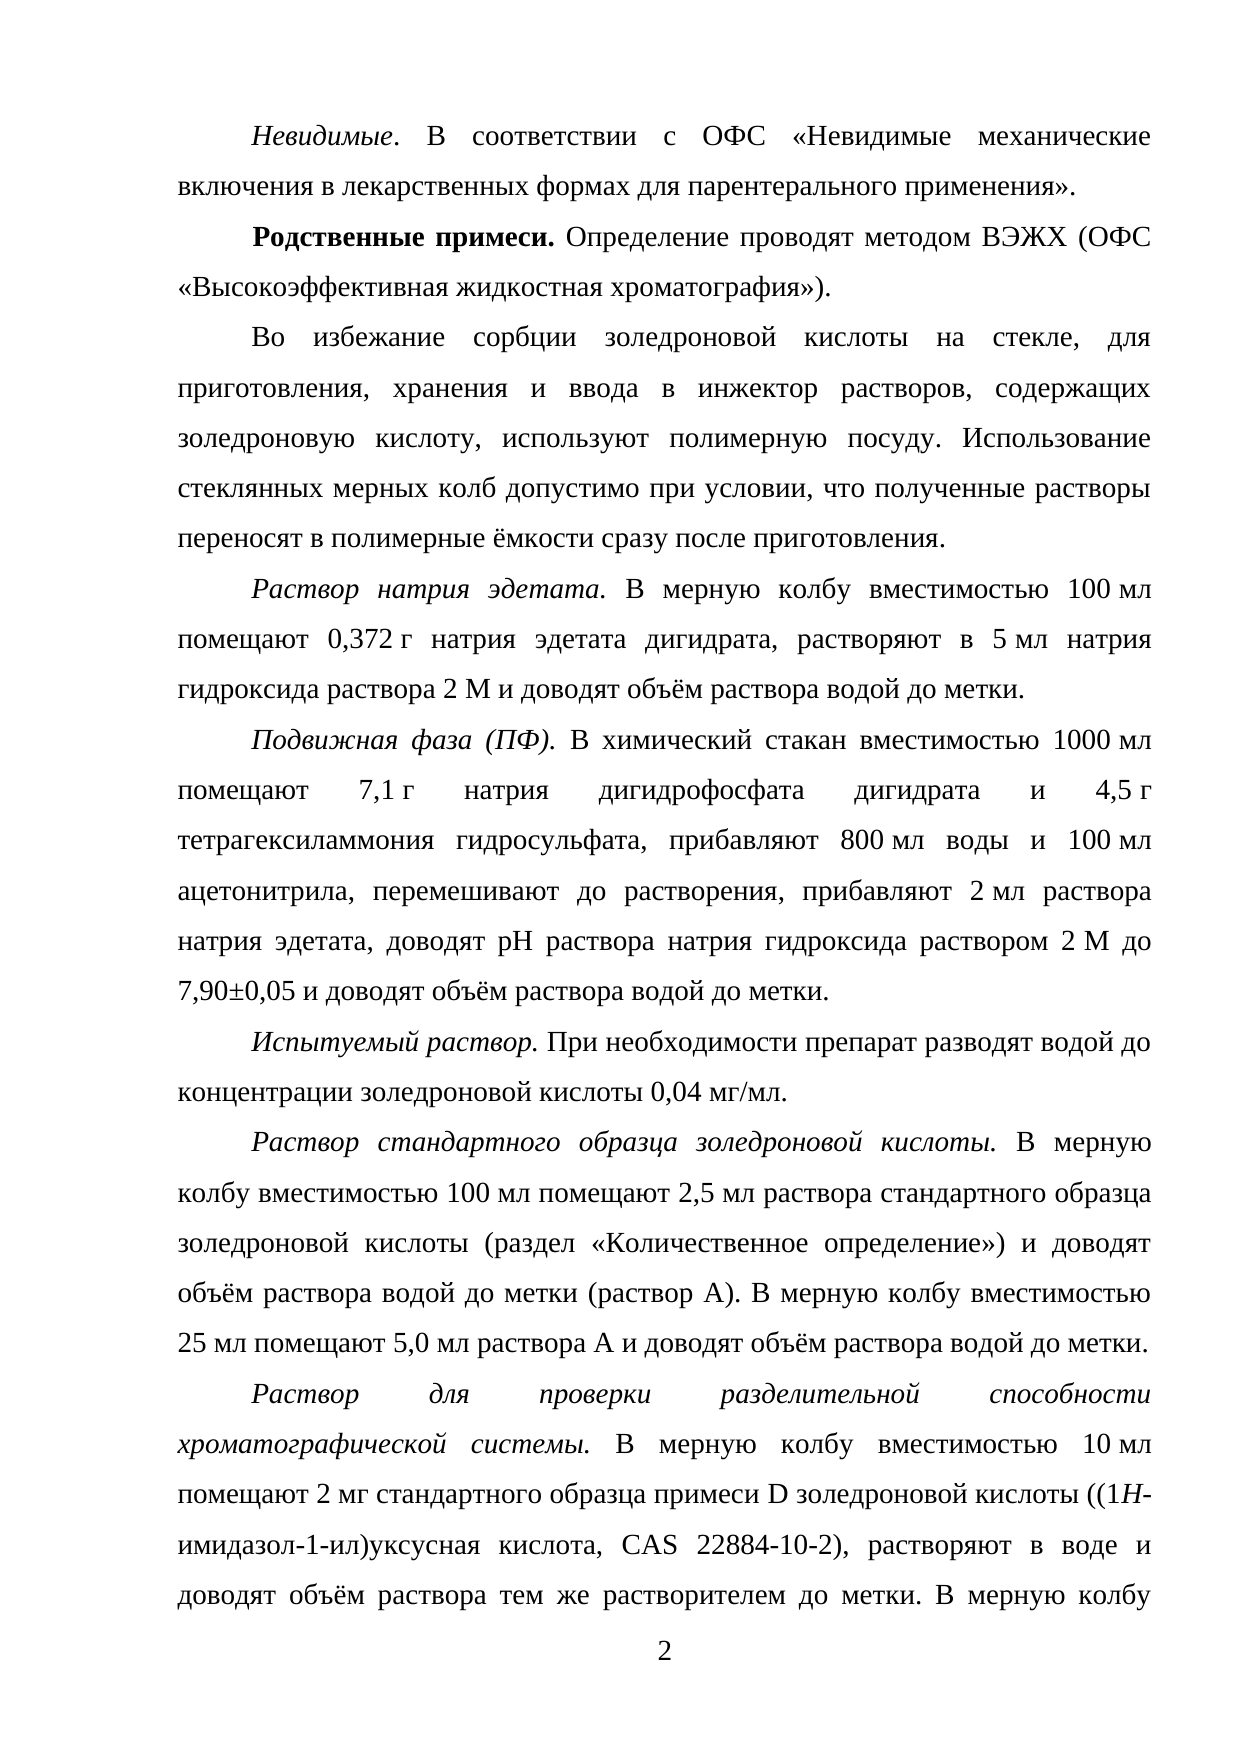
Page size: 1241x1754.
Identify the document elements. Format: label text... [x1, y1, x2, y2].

text Раствор стандартного образца золедроновой кислоты. В мерную колбу вместимостью 100 мл помещают 2,5 мл раствора стандартного образца золедроновой кислоты (раздел «Количественное определение») и доводят объём раствора водой до метки (раствор А). В мерную колбу вместимостью 25 мл помещают 5,0 мл раствора А и доводят объём раствора водой до метки. [177, 1124, 1152, 1359]
text Испытуемый раствор. При необходимости препарат разводят водой до концентрации золедроновой кислоты 0,04 мг/мл. [177, 1024, 1152, 1108]
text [177, 1376, 1152, 1611]
text Раствор натрия эдетата. В мерную колбу вместимостью 100 мл помещают 0,372 г натрия эдетата дигидрата, растворяют в 5 мл натрия гидроксида раствора 2 М и доводят объём раствора водой до метки. [177, 571, 1152, 705]
text Родственные примеси. Определение проводят методом ВЭЖХ (ОФС «Высокоэффективная жидкостная хроматография»). [177, 219, 1152, 303]
text Подвижная фаза (ПФ). В химический стакан вместимостью 1000 мл помещают 7,1 г натрия дигидрофосфата дигидрата и 4,5 г тетрагексиламмония гидросульфата, прибавляют 800 мл воды и 100 мл ацетонитрила, перемешивают до растворения, прибавляют 2 мл раствора натрия эдетата, доводят pH раствора натрия гидроксида раствором 2 М до 7,90±0,05 и доводят объём раствора водой до метки. [177, 722, 1152, 1007]
text Во избежание сорбции золедроновой кислоты на стекле, для приготовления, хранения и ввода в инжектор растворов, содержащих золедроновую кислоту, используют полимерную посуду. Использование стеклянных мерных колб допустимо при условии, что полученные растворы переносят в полимерные ёмкости сразу после приготовления. [177, 319, 1152, 554]
text Невидимые. В соответствии с ОФС «Невидимые механические включения в лекарственных формах для парентерального применения». [177, 118, 1152, 202]
